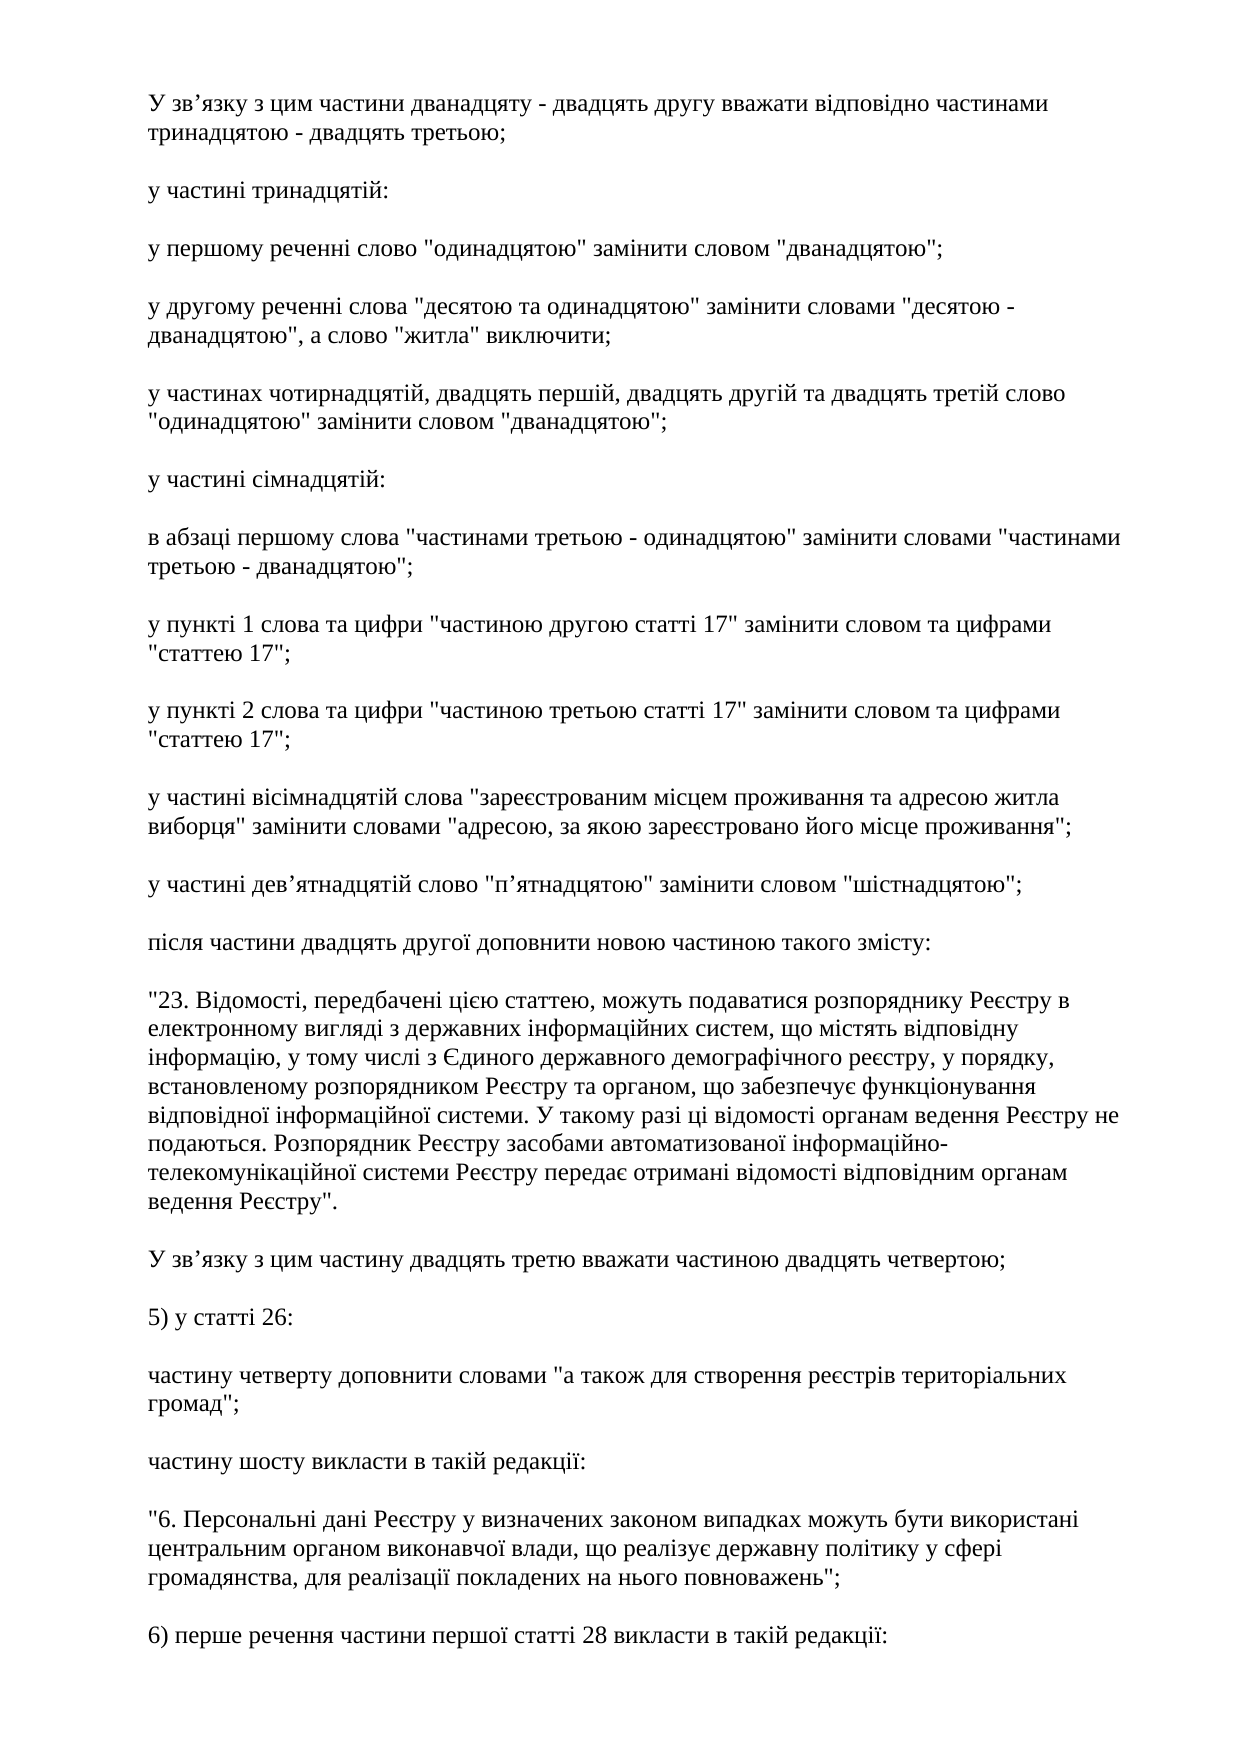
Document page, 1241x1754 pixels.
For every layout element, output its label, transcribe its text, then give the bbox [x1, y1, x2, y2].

text у частині сімнадцятій: [148, 464, 1152, 493]
text у частинах чотирнадцятій, двадцять першій, двадцять другій та двадцять третій слово "одинадцятою" замінити словом "дванадцятою"; [148, 378, 1152, 435]
text у частині тринадцятій: [148, 175, 1152, 204]
text у частині вісімнадцятій слова "зареєстрованим місцем проживання та адресою житла виборця" замінити словами "адресою, за якою зареєстровано його місце проживання"; [148, 782, 1152, 840]
text після частини двадцять другої доповнити новою частиною такого змісту: [148, 927, 1152, 956]
text частину шосту викласти в такій редакції: [148, 1446, 1152, 1475]
text у другому реченні слова "десятою та одинадцятою" замінити словами "десятою - дванадцятою", а слово "житла" виключити; [148, 291, 1152, 348]
text 5) у статті 26: [148, 1302, 1152, 1331]
text 6) перше речення частини першої статті 28 викласти в такій редакції: [148, 1620, 1152, 1648]
text У зв’язку з цим частину двадцять третю вважати частиною двадцять четвертою; [148, 1244, 1152, 1273]
text у пункті 2 слова та цифри "частиною третьою статті 17" замінити словом та цифрами "статтею 17"; [148, 696, 1152, 753]
text у першому реченні слово "одинадцятою" замінити словом "дванадцятою"; [148, 233, 1152, 262]
text "6. Персональні дані Реєстру у визначених законом випадках можуть бути використані центральним органом виконавчої влади, що реалізує державну політику у сфері громадянства, для реалізації покладених на нього повноважень"; [148, 1504, 1152, 1591]
text у пункті 1 слова та цифри "частиною другою статті 17" замінити словом та цифрами "статтею 17"; [148, 609, 1152, 666]
text У зв’язку з цим частини дванадцяту - двадцять другу вважати відповідно частинами тринадцятою - двадцять третьою; [148, 88, 1152, 146]
text у частині дев’ятнадцятій слово "п’ятнадцятою" замінити словом "шістнадцятою"; [148, 869, 1152, 898]
text частину четверту доповнити словами "а також для створення реєстрів територіальних громад"; [148, 1360, 1152, 1417]
text в абзаці першому слова "частинами третьою - одинадцятою" замінити словами "частинами третьою - дванадцятою"; [148, 522, 1152, 580]
text "23. Відомості, передбачені цією статтею, можуть подаватися розпоряднику Реєстру в електронному вигляді з державних інформаційних систем, що містять відповідну інформацію, у тому числі з Єдиного державного демографічного реєстру, у порядку, встановленому розпорядником Реєстру та органом, що забезпечує функціонування відповідної інформаційної системи. У такому разі ці відомості органам ведення Реєстру не подаються. Розпорядник Реєстру засобами автоматизованої інформаційно-телекомунікаційної системи Реєстру передає отримані відомості відповідним органам ведення Реєстру". [148, 985, 1152, 1215]
